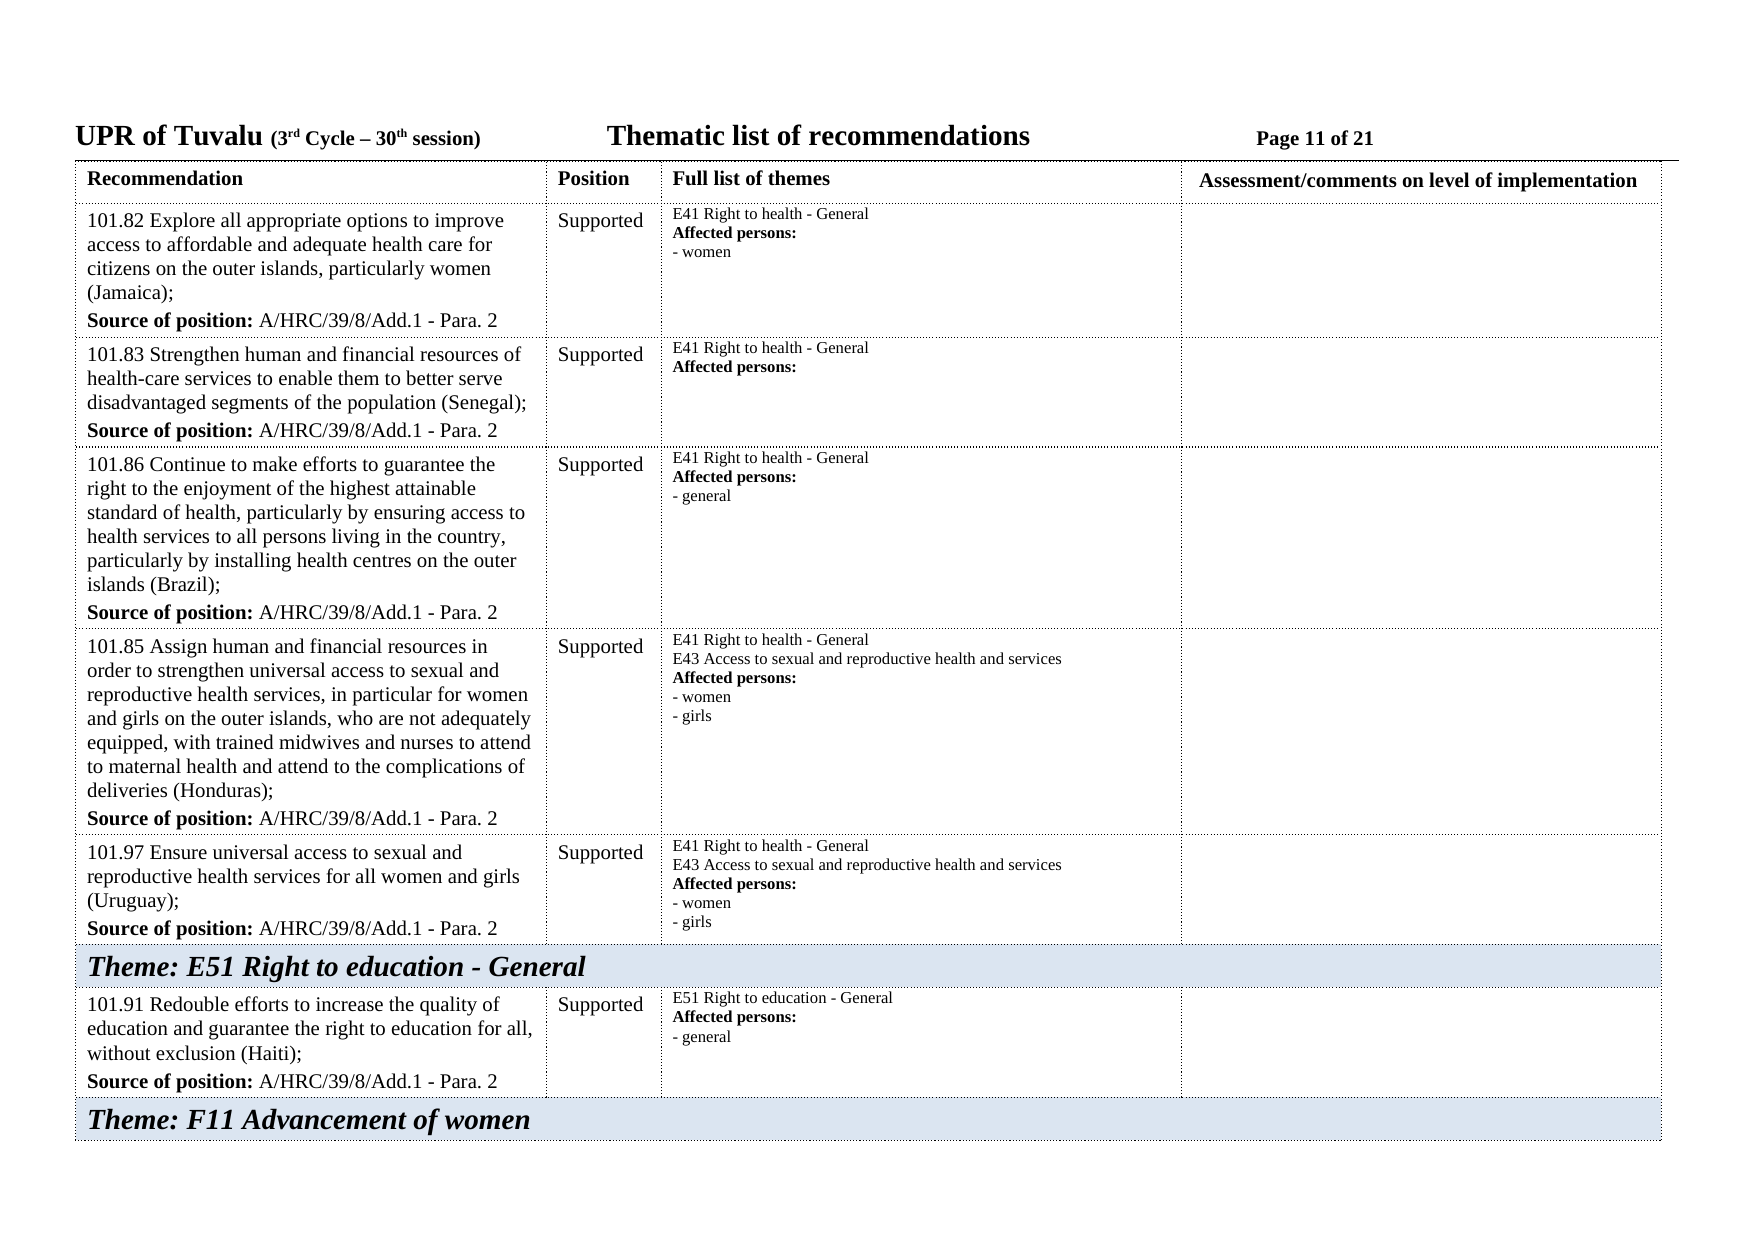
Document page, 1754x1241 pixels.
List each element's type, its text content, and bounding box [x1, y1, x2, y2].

table_cell Supported [546, 628, 661, 834]
table_cell E51 Right to education - General Affected persons: - general [661, 987, 1182, 1097]
table_cell Supported [546, 446, 661, 628]
table_cell E41 Right to health - General Affected persons: [661, 337, 1182, 446]
table_cell [1182, 628, 1661, 834]
table_cell Supported [546, 987, 661, 1097]
table_cell 101.86 Continue to make efforts to guarantee the right to the enjoyment of the highest attainable standard of health, particularly by ensuring access to health services to all persons living in the country, particularly by installing health centres on the outer islands (Brazil); Source of position: A/HRC/39/8/Add.1 - Para. 2 [76, 446, 546, 628]
table_cell E41 Right to health - General E43 Access to sexual and reproductive health and services Affected persons: - women - girls [661, 834, 1182, 944]
table_cell Supported [546, 337, 661, 446]
table_header Recommendation [76, 161, 546, 203]
table_cell [1182, 834, 1661, 944]
table_cell 101.85 Assign human and financial resources in order to strengthen universal access to sexual and reproductive health services, in particular for women and girls on the outer islands, who are not adequately equipped, with trained midwives and nurses to attend to maternal health and attend to the complications of deliveries (Honduras); Source of position: A/HRC/39/8/Add.1 - Para. 2 [76, 628, 546, 834]
table_header Position [546, 161, 661, 203]
table_cell 101.97 Ensure universal access to sexual and reproductive health services for all women and girls (Uruguay); Source of position: A/HRC/39/8/Add.1 - Para. 2 [76, 834, 546, 944]
table_cell Theme: F11 Advancement of women [76, 1097, 1661, 1140]
table_cell E41 Right to health - General E43 Access to sexual and reproductive health and services Affected persons: - women - girls [661, 628, 1182, 834]
table_cell E41 Right to health - General Affected persons: - general [661, 446, 1182, 628]
table_cell Supported [546, 203, 661, 337]
table_cell 101.82 Explore all appropriate options to improve access to affordable and adequate health care for citizens on the outer islands, particularly women (Jamaica); Source of position: A/HRC/39/8/Add.1 - Para. 2 [76, 203, 546, 337]
table_cell Theme: E51 Right to education - General [76, 944, 1661, 987]
table_cell [1182, 337, 1661, 446]
table_cell E41 Right to health - General Affected persons: - women [661, 203, 1182, 337]
table_cell [1182, 203, 1661, 337]
table_cell [1182, 446, 1661, 628]
table_cell Supported [546, 834, 661, 944]
table_cell [1182, 987, 1661, 1097]
table_cell 101.91 Redouble efforts to increase the quality of education and guarantee the right to education for all, without exclusion (Haiti); Source of position: A/HRC/39/8/Add.1 - Para. 2 [76, 987, 546, 1097]
table_header Assessment/comments on level of implementation [1182, 161, 1661, 203]
table_cell 101.83 Strengthen human and financial resources of health-care services to enable them to better serve disadvantaged segments of the population (Senegal); Source of position: A/HRC/39/8/Add.1 - Para. 2 [76, 337, 546, 446]
table_header Full list of themes [661, 161, 1182, 203]
